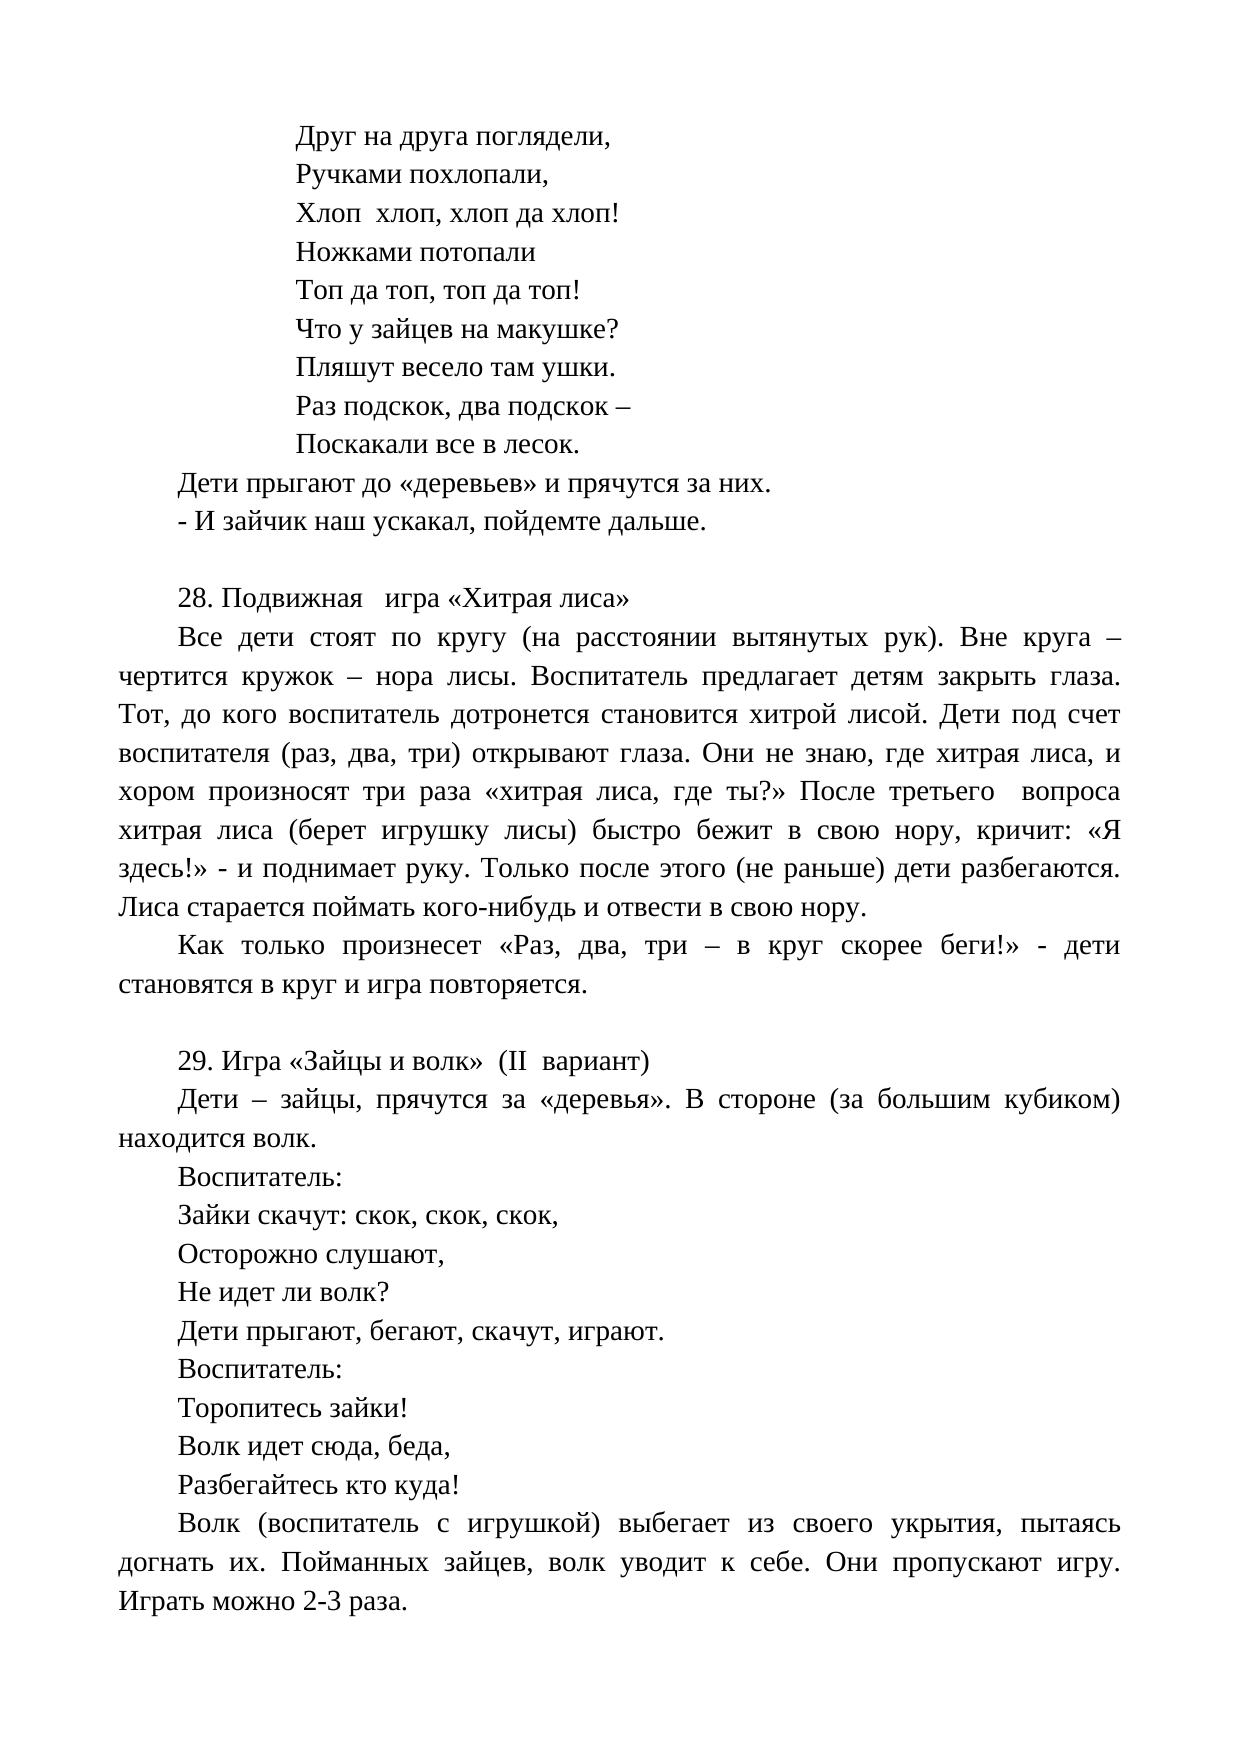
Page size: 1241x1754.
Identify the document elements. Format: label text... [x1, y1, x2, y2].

text 29. Игра «Зайцы и волк» (II вариант) [118, 1043, 1122, 1077]
text Как только произнесет «Раз, два, три – в круг скорее беги!» - дети становятся в круг и игра повторяется. [118, 927, 1122, 999]
text Осторожно слушают, [118, 1236, 1122, 1269]
text Ручками похлопали, [118, 157, 1122, 190]
text Зайки скачут: скок, скок, скок, [118, 1197, 1122, 1231]
text Все дети стоят по кругу (на расстоянии вытянутых рук). Вне круга – чертится кружок – нора лисы. Воспитатель предлагает детям закрыть глаза. Тот, до кого воспитатель дотронется становится хитрой лисой. Дети под счет воспитателя (раз, два, три) открывают глаза. Они не знаю, где хитрая лиса, и хором произносят три раза «хитрая лиса, где ты?» После третьего вопроса хитрая лиса (берет игрушку лисы) быстро бежит в свою нору, кричит: «Я здесь!» - и поднимает руку. Только после этого (не раньше) дети разбегаются. Лиса старается поймать кого-нибудь и отвести в свою нору. [118, 619, 1122, 922]
text Дети – зайцы, прячутся за «деревья». В стороне (за большим кубиком) находится волк. [118, 1082, 1122, 1154]
text Не идет ли волк? [118, 1274, 1122, 1308]
text Хлоп хлоп, хлоп да хлоп! [118, 195, 1122, 229]
text Волк идет сюда, беда, [118, 1428, 1122, 1462]
text Пляшут весело там ушки. [118, 349, 1122, 383]
text Ножками потопали [118, 234, 1122, 267]
text Воспитатель: [118, 1351, 1122, 1385]
text Друг на друга поглядели, [118, 118, 1122, 152]
text Разбегайтесь кто куда! [118, 1467, 1122, 1501]
text 28. Подвижная игра «Хитрая лиса» [118, 581, 1122, 614]
text Торопитесь зайки! [118, 1390, 1122, 1423]
text Раз подскок, два подскок – [118, 388, 1122, 421]
text Воспитатель: [118, 1159, 1122, 1192]
text Волк (воспитатель с игрушкой) выбегает из своего укрытия, пытаясь догнать их. Пойманных зайцев, волк уводит к себе. Они пропускают игру. Играть можно 2-3 раза. [118, 1506, 1122, 1616]
text Что у зайцев на макушке? [118, 311, 1122, 344]
text - И зайчик наш ускакал, пойдемте дальше. [118, 503, 1122, 537]
text Поскакали все в лесок. [118, 426, 1122, 460]
text Дети прыгают, бегают, скачут, играют. [118, 1313, 1122, 1346]
text Топ да топ, топ да топ! [118, 272, 1122, 306]
text Дети прыгают до «деревьев» и прячутся за них. [118, 465, 1122, 498]
